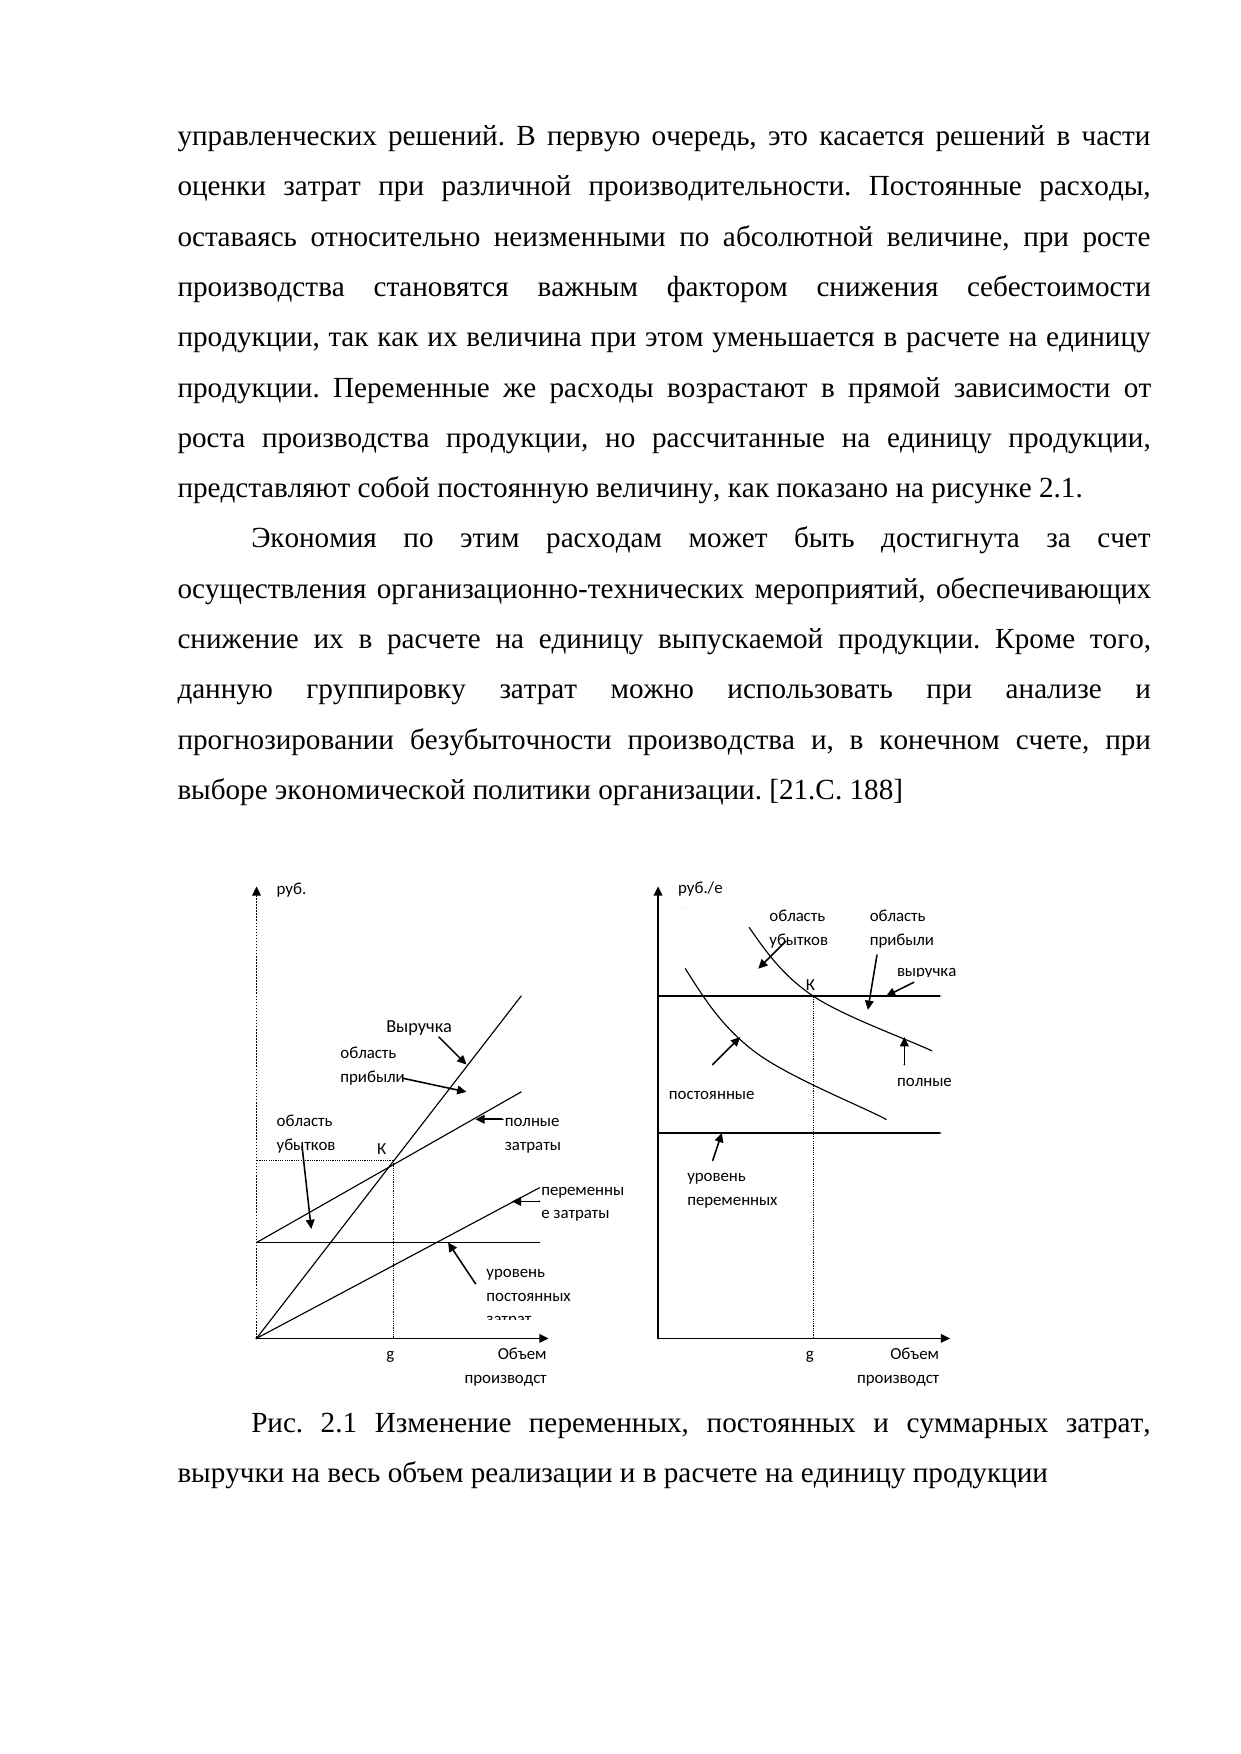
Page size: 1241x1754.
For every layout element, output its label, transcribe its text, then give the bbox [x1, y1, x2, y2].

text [177, 118, 1152, 504]
text Рис. 2.1 Изменение переменных, постоянных и суммарных затрат, выручки на весь объем реализации и в расчете на единицу продукции [177, 1405, 1152, 1489]
text Экономия по этим расходам может быть достигнута за счет осуществления организационно-технических мероприятий, обеспечивающих снижение их в расчете на единицу выпускаемой продукции. Кроме того, данную группировку затрат можно использовать при анализе и прогнозировании безубыточности производства и, в конечном счете, при выборе экономической политики организации. [21.С. 188] [177, 521, 1152, 806]
